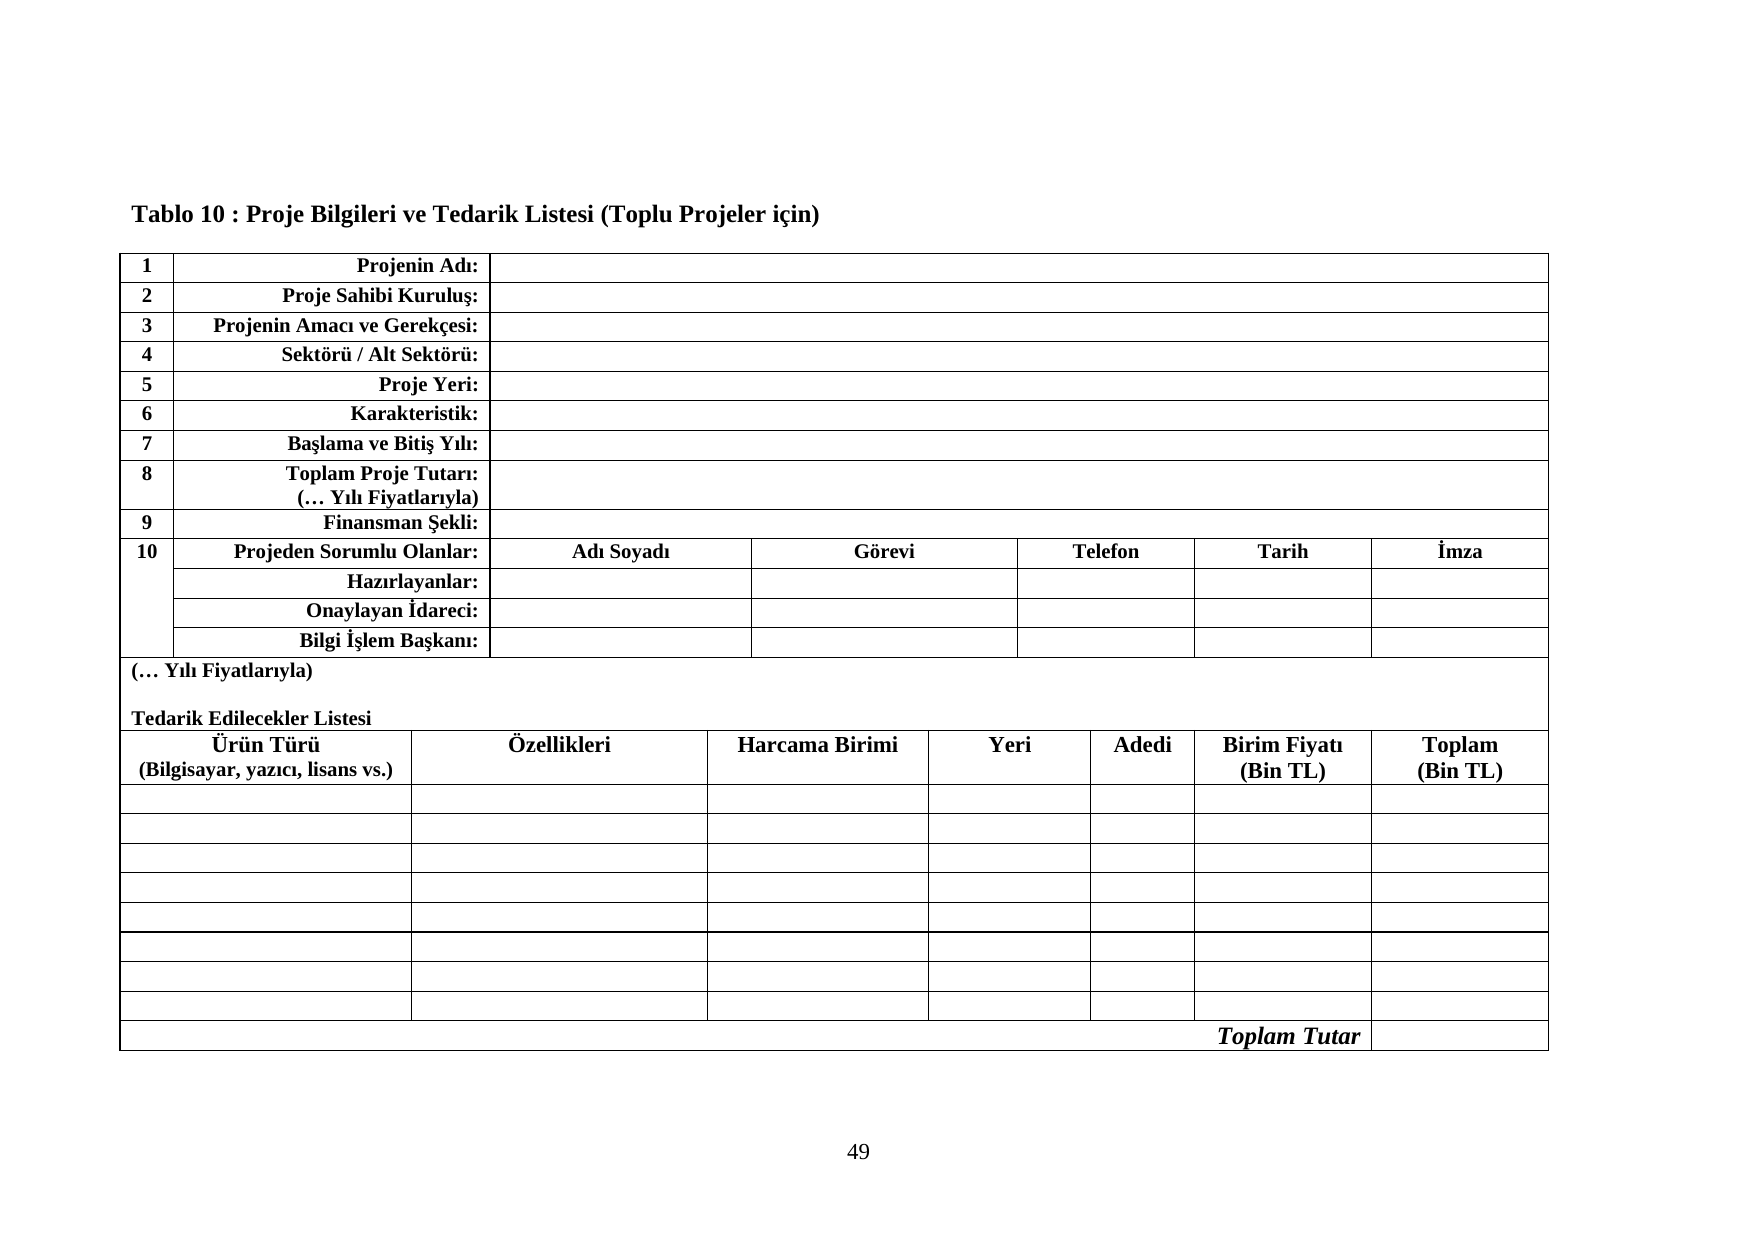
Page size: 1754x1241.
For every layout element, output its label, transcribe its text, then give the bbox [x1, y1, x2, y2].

table_cell [412, 785, 707, 813]
table_cell [1195, 814, 1371, 843]
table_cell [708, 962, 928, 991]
table_cell Tarih [1195, 539, 1371, 568]
table_cell [1372, 785, 1548, 813]
table_cell [1091, 814, 1194, 843]
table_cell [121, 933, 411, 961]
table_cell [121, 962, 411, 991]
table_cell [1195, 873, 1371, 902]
table_cell [929, 785, 1090, 813]
table_cell 9 [121, 510, 173, 538]
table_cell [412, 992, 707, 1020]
table_cell [1372, 814, 1548, 843]
table_cell [752, 599, 1017, 627]
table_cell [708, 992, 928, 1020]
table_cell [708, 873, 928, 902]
table_header [491, 254, 1548, 282]
table_cell [1195, 599, 1371, 627]
table_cell Projenin Amacı ve Gerekçesi: [174, 313, 489, 341]
table_cell [1372, 569, 1548, 597]
table_cell [121, 785, 411, 813]
table_header 1 [121, 254, 173, 282]
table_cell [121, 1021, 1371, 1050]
table_cell Toplam Proje Tutarı: (… Yılı Fiyatlarıyla) [174, 461, 489, 509]
table_cell Birim Fiyatı (Bin TL) [1195, 731, 1371, 783]
table_cell [491, 510, 1548, 538]
table_cell Yeri [929, 731, 1090, 783]
table_cell [1195, 785, 1371, 813]
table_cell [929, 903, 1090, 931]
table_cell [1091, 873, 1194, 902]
table_cell [929, 814, 1090, 843]
table_cell Toplam (Bin TL) [1372, 731, 1548, 783]
table_cell [1372, 628, 1548, 657]
table_cell 10 [121, 539, 173, 657]
table_cell 5 [121, 372, 173, 400]
table_cell [491, 461, 1548, 509]
table_cell İmza [1372, 539, 1548, 568]
table_cell [1195, 569, 1371, 597]
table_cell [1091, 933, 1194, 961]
table_cell [491, 401, 1548, 430]
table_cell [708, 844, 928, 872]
table_cell Projeden Sorumlu Olanlar: [174, 539, 489, 568]
table_cell Başlama ve Bitiş Yılı: [174, 431, 489, 459]
table_cell [708, 785, 928, 813]
table_cell [1018, 569, 1194, 597]
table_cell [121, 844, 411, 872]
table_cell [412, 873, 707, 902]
table_cell Görevi [752, 539, 1017, 568]
table_cell [491, 599, 751, 627]
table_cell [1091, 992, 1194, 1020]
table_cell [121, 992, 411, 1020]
table_cell [1372, 599, 1548, 627]
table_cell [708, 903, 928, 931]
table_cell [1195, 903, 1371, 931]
table_cell 4 [121, 342, 173, 371]
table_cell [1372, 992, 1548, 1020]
table_cell 2 [121, 283, 173, 312]
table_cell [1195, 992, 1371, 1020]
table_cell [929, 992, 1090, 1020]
table_cell 7 [121, 431, 173, 459]
table_cell Adedi [1091, 731, 1194, 783]
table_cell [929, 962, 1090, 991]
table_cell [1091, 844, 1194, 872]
table_cell [1195, 628, 1371, 657]
table_cell [121, 814, 411, 843]
table_cell Özellikleri [412, 731, 707, 783]
table_cell Onaylayan İdareci: [174, 599, 489, 627]
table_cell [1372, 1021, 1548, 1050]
table_cell Proje Yeri: [174, 372, 489, 400]
table_cell Hazırlayanlar: [174, 569, 489, 597]
table_cell Adı Soyadı [491, 539, 751, 568]
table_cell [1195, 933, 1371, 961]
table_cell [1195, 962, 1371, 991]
table_cell Karakteristik: [174, 401, 489, 430]
table_cell Bilgi İşlem Başkanı: [174, 628, 489, 657]
table_cell [491, 342, 1548, 371]
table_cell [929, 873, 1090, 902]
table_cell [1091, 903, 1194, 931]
table_cell 6 [121, 401, 173, 430]
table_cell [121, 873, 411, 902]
table_cell Telefon [1018, 539, 1194, 568]
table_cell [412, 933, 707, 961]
text Tablo 10 : Proje Bilgileri ve Tedarik Listesi (Toplu Projeler için) [131, 199, 1586, 227]
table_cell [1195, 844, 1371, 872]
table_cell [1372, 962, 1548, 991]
table_cell [752, 569, 1017, 597]
table_cell [491, 372, 1548, 400]
table_cell 8 [121, 461, 173, 509]
table_cell Ürün Türü (Bilgisayar, yazıcı, lisans vs.) [121, 731, 411, 783]
table_cell [1018, 628, 1194, 657]
table_header Projenin Adı: [174, 254, 489, 282]
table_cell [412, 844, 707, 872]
table_cell [708, 814, 928, 843]
table_cell [491, 283, 1548, 312]
table_cell [491, 431, 1548, 459]
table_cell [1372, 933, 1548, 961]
table_cell [412, 814, 707, 843]
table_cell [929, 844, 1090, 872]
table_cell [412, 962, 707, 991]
table_cell Proje Sahibi Kuruluş: [174, 283, 489, 312]
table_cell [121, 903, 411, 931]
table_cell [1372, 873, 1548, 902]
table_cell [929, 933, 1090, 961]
table_cell Finansman Şekli: [174, 510, 489, 538]
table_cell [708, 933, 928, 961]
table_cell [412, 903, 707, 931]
table_cell [1018, 599, 1194, 627]
table_cell 3 [121, 313, 173, 341]
table_cell [491, 313, 1548, 341]
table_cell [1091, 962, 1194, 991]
table_cell [491, 628, 751, 657]
table_cell (… Yılı Fiyatlarıyla) Tedarik Edilecekler Listesi [121, 658, 1548, 730]
table_cell [1091, 785, 1194, 813]
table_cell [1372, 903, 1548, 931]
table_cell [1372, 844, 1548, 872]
table_cell Sektörü / Alt Sektörü: [174, 342, 489, 371]
table_cell [491, 569, 751, 597]
table_cell [752, 628, 1017, 657]
table_cell Harcama Birimi [708, 731, 928, 783]
